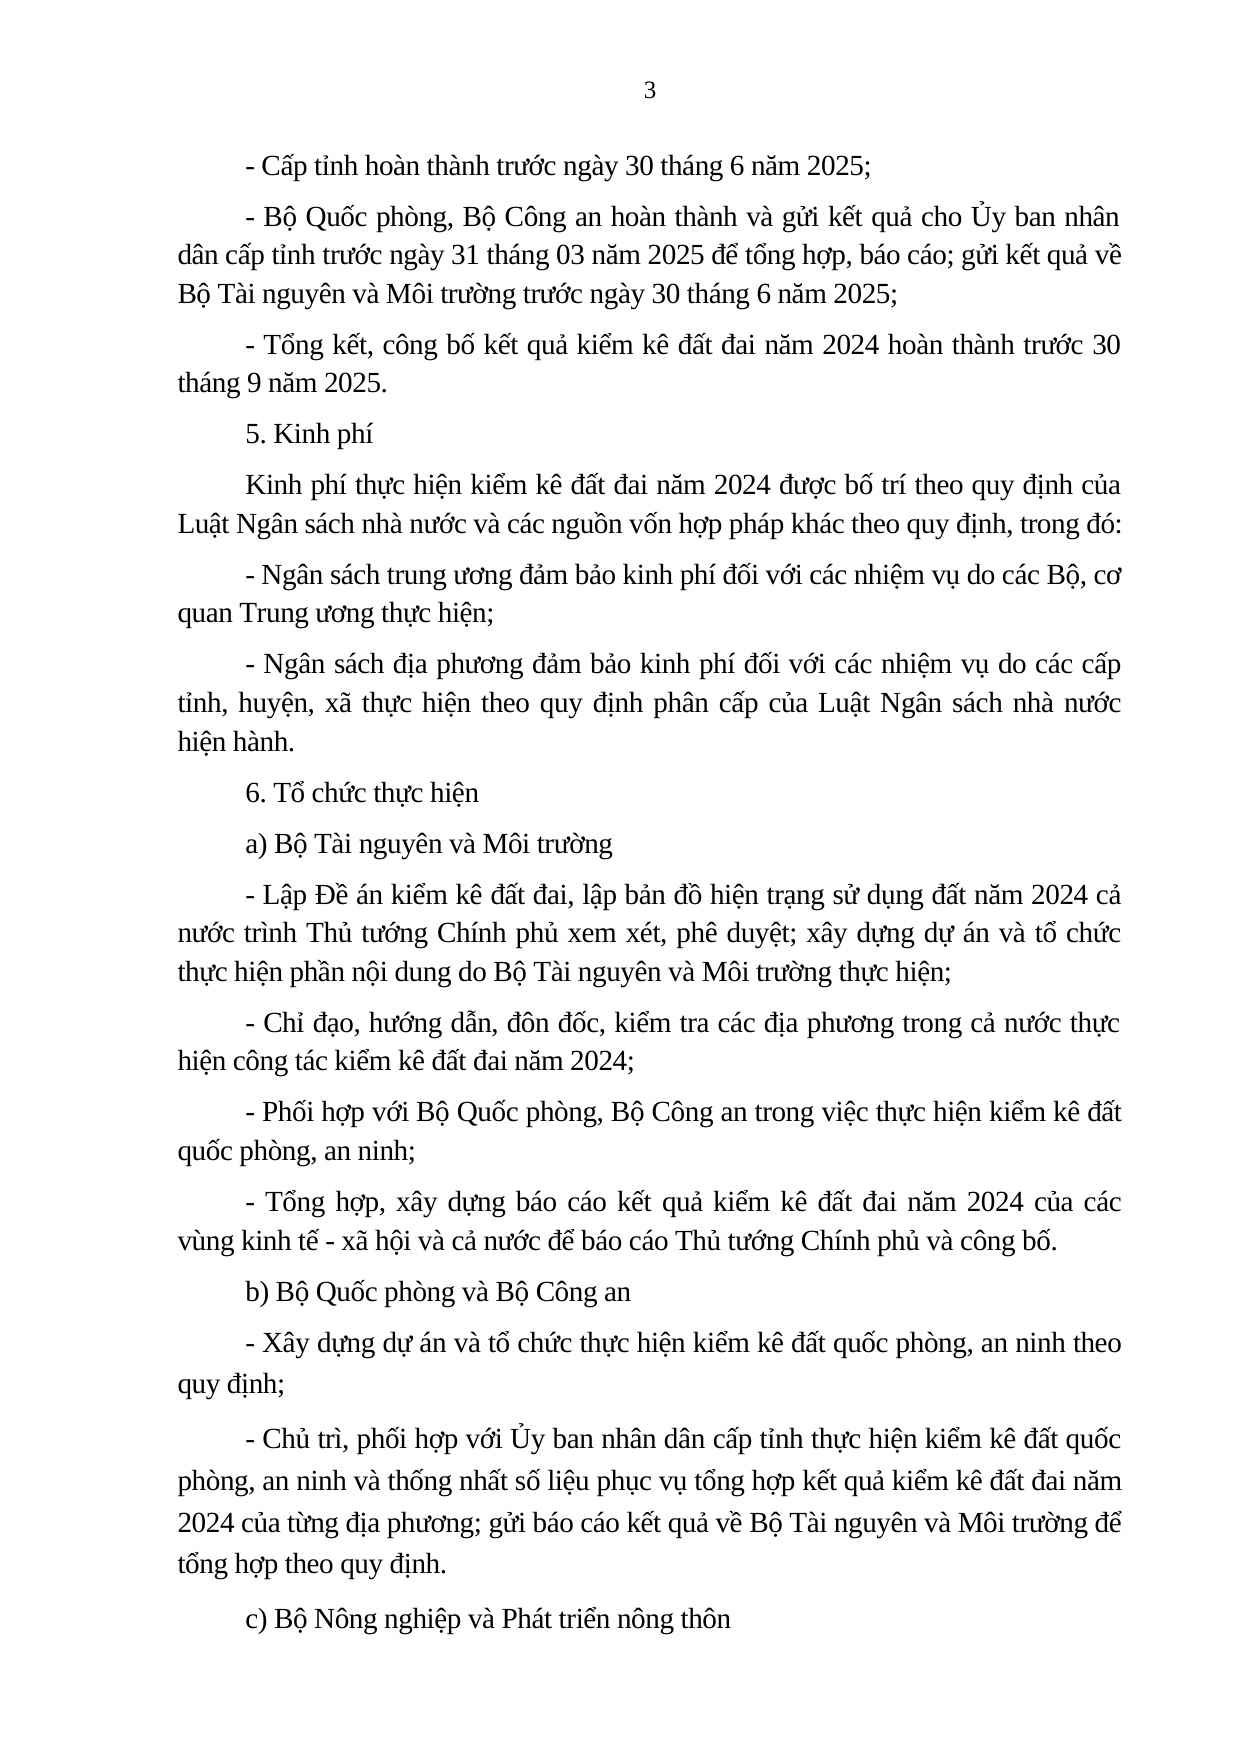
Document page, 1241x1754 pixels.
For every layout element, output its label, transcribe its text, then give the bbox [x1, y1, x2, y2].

text - Chỉ đạo, hướng dẫn, đôn đốc, kiểm tra các địa phương trong cả nước thực hiện công tác kiểm kê đất đai năm 2024; [177, 1005, 1122, 1077]
text - Phối hợp với Bộ Quốc phòng, Bộ Công an trong việc thực hiện kiểm kê đất quốc phòng, an ninh; [177, 1094, 1122, 1167]
text c) Bộ Nông nghiệp và Phát triển nông thôn [177, 1601, 1122, 1634]
text - Ngân sách trung ương đảm bảo kinh phí đối với các nhiệm vụ do các Bộ, cơ quan Trung ương thực hiện; [177, 557, 1122, 629]
text - Ngân sách địa phương đảm bảo kinh phí đối với các nhiệm vụ do các cấp tỉnh, huyện, xã thực hiện theo quy định phân cấp của Luật Ngân sách nhà nước hiện hành. [177, 647, 1122, 757]
text - Bộ Quốc phòng, Bộ Công an hoàn thành và gửi kết quả cho Ủy ban nhân dân cấp tỉnh trước ngày 31 tháng 03 năm 2025 để tổng hợp, báo cáo; gửi kết quả về Bộ Tài nguyên và Môi trường trước ngày 30 tháng 6 năm 2025; [177, 199, 1122, 309]
text - Xây dựng dự án và tổ chức thực hiện kiểm kê đất quốc phòng, an ninh theo quy định; [177, 1325, 1122, 1400]
text - Tổng kết, công bố kết quả kiểm kê đất đai năm 2024 hoàn thành trước 30 tháng 9 năm 2025. [177, 327, 1122, 399]
text - Tổng hợp, xây dựng báo cáo kết quả kiểm kê đất đai năm 2024 của các vùng kinh tế - xã hội và cả nước để báo cáo Thủ tướng Chính phủ và công bố. [177, 1184, 1122, 1256]
text - Cấp tỉnh hoàn thành trước ngày 30 tháng 6 năm 2025; [177, 148, 1122, 181]
text - Chủ trì, phối hợp với Ủy ban nhân dân cấp tỉnh thực hiện kiểm kê đất quốc phòng, an ninh và thống nhất số liệu phục vụ tổng hợp kết quả kiểm kê đất đai năm 2024 của từng địa phương; gửi báo cáo kết quả về Bộ Tài nguyên và Môi trường để tổng hợp theo quy định. [177, 1421, 1122, 1580]
text b) Bộ Quốc phòng và Bộ Công an [177, 1274, 1122, 1307]
text - Lập Đề án kiểm kê đất đai, lập bản đồ hiện trạng sử dụng đất năm 2024 cả nước trình Thủ tướng Chính phủ xem xét, phê duyệt; xây dựng dự án và tổ chức thực hiện phần nội dung do Bộ Tài nguyên và Môi trường thực hiện; [177, 877, 1122, 987]
text 6. Tổ chức thực hiện [177, 775, 1122, 808]
text Kinh phí thực hiện kiểm kê đất đai năm 2024 được bố trí theo quy định của Luật Ngân sách nhà nước và các nguồn vốn hợp pháp khác theo quy định, trong đó: [177, 467, 1122, 539]
text 5. Kinh phí [177, 416, 1122, 450]
text a) Bộ Tài nguyên và Môi trường [177, 826, 1122, 859]
